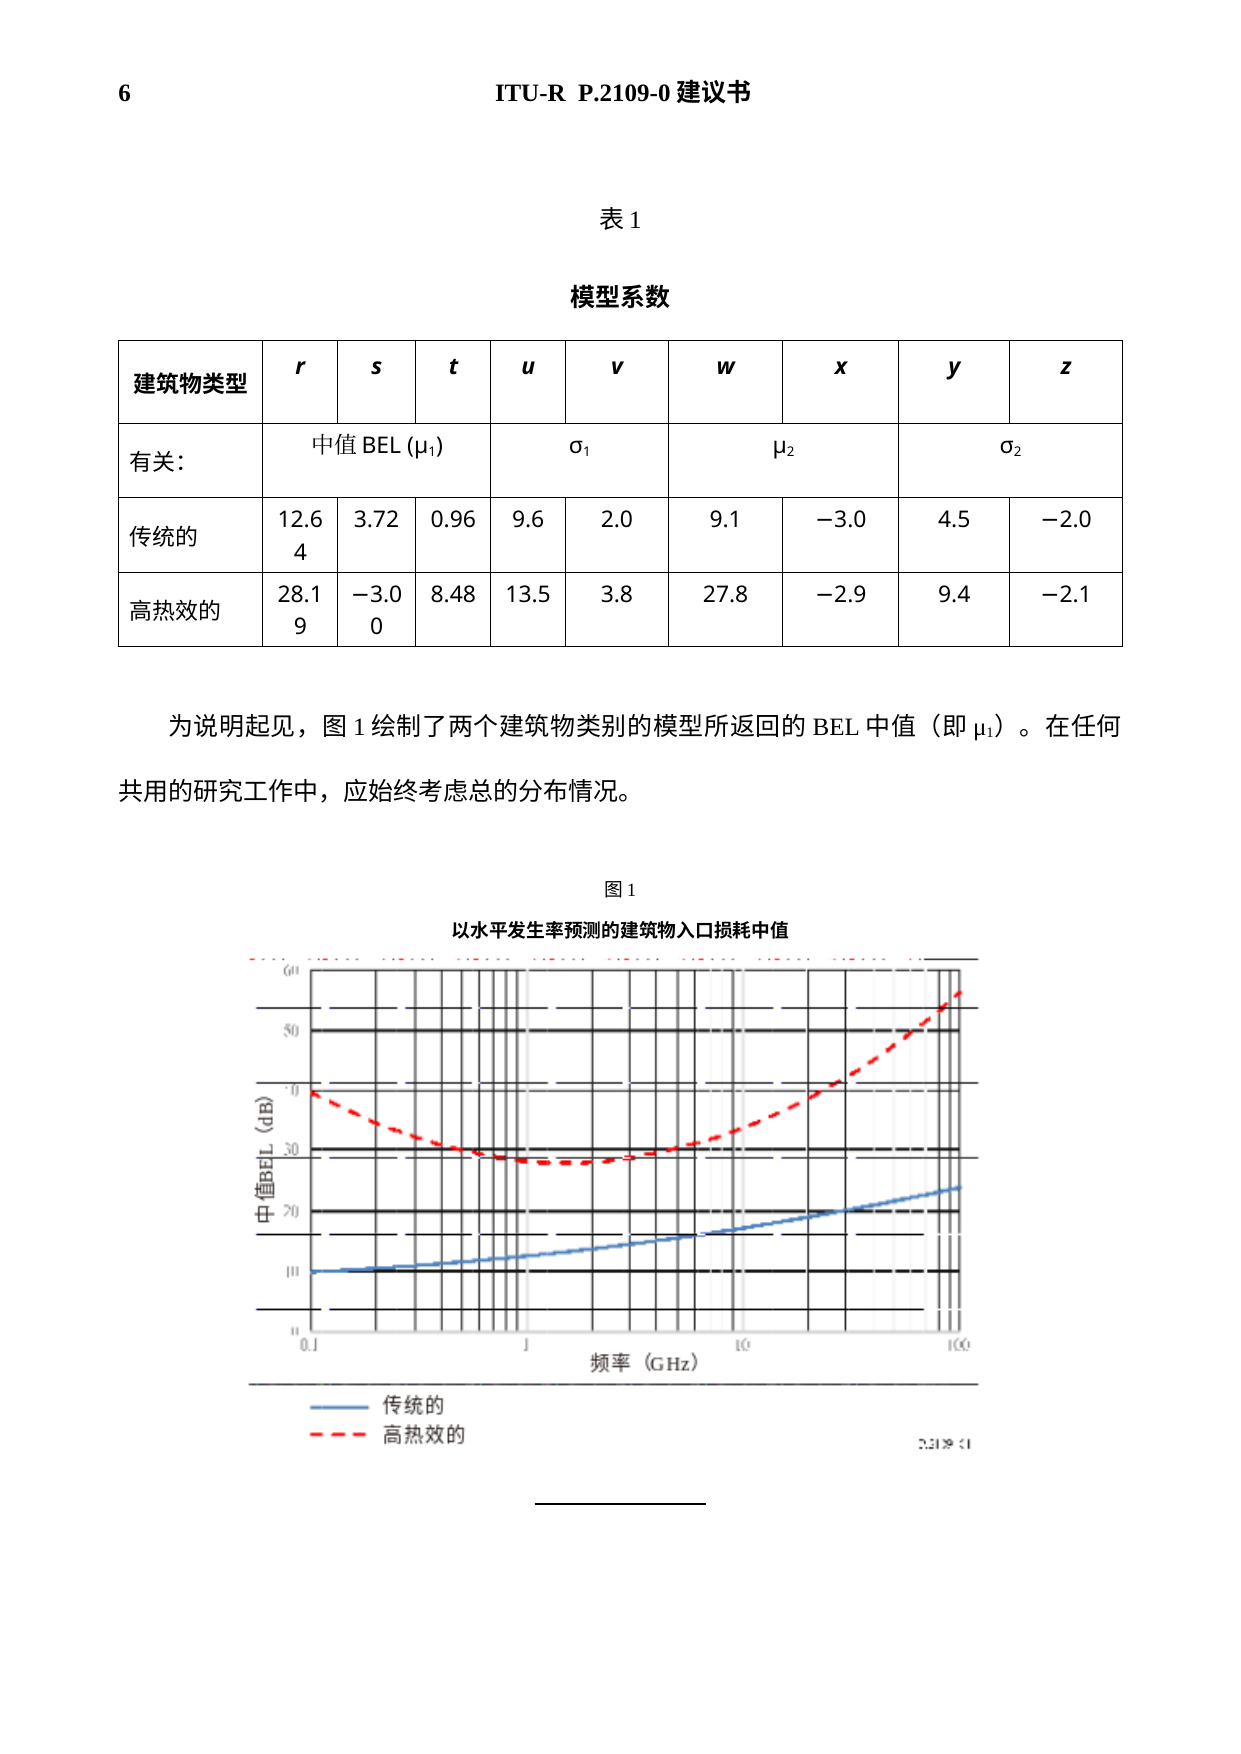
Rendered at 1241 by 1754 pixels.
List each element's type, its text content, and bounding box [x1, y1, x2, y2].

table_cell −2.1 [1010, 573, 1122, 646]
table_header u [491, 341, 565, 423]
table_cell −3.0 [783, 498, 898, 572]
table_cell 有关： [119, 424, 262, 497]
text 图1 [118, 872, 1122, 904]
title 模型系数 [118, 263, 1122, 328]
table_cell 高热效的 [119, 573, 262, 646]
table_cell 2.0 [566, 498, 668, 572]
table_cell μ2 [669, 424, 898, 497]
table_header z [1010, 341, 1122, 423]
table_header r [263, 341, 337, 423]
table_cell 27.8 [669, 573, 782, 646]
table_cell σ1 [491, 424, 668, 497]
table_cell 3.72 [338, 498, 415, 572]
table_cell 中值BEL (μ1) [263, 424, 490, 497]
table_header y [899, 341, 1009, 423]
table_header v [566, 341, 668, 423]
table_cell 9.4 [899, 573, 1009, 646]
title 以水平发生率预测的建筑物入口损耗中值 [118, 913, 1122, 945]
table_cell 4.5 [899, 498, 1009, 572]
table_header x [783, 341, 898, 423]
table_header 建筑物类型 [119, 341, 262, 423]
table_cell σ2 [899, 424, 1122, 497]
table_cell 28.19 [263, 573, 337, 646]
table_cell 9.6 [491, 498, 565, 572]
table_header s [338, 341, 415, 423]
table_cell −3.00 [338, 573, 415, 646]
table_cell 9.1 [669, 498, 782, 572]
table_cell 3.8 [566, 573, 668, 646]
table_cell −2.9 [783, 573, 898, 646]
text 为说明起见，图1绘制了两个建筑物类别的模型所返回的BEL中值（即μ1）。在任何共用的研究工作中，应始终考虑总的分布情况。 [118, 692, 1122, 822]
table_header w [669, 341, 782, 423]
table_cell 13.5 [491, 573, 565, 646]
table_cell −2.0 [1010, 498, 1122, 572]
text 表1 [118, 185, 1122, 250]
table_cell 0.96 [416, 498, 490, 572]
table_cell 12.64 [263, 498, 337, 572]
table_cell 传统的 [119, 498, 262, 572]
table_cell 8.48 [416, 573, 490, 646]
table_header t [416, 341, 490, 423]
